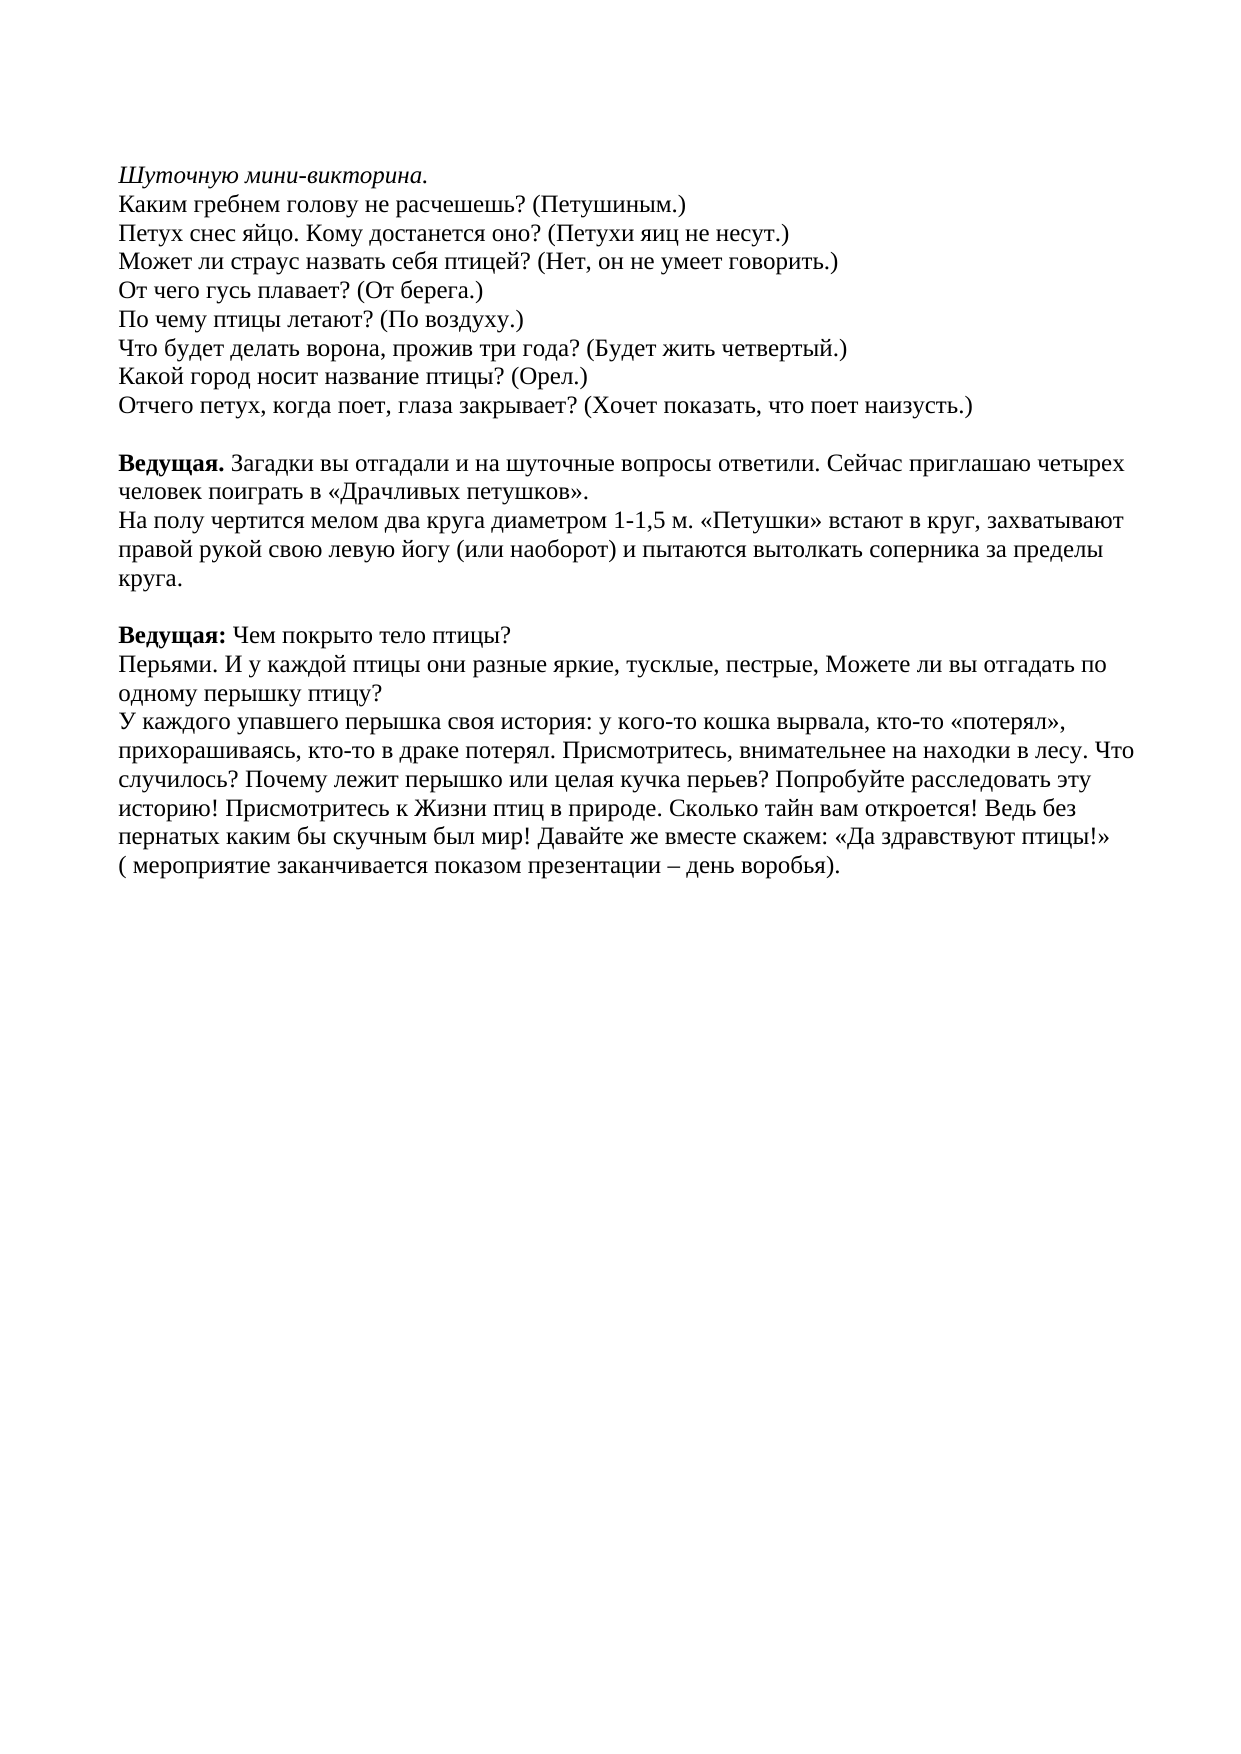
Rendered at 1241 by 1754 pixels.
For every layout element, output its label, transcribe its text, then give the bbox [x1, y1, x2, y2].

text Какой город носит название птицы? (Орел.) [118, 361, 1137, 390]
text Отчего петух, когда поет, глаза закрывает? (Хочет показать, что поет наизусть.) [118, 390, 1137, 419]
text Ведущая: Чем покрыто тело птицы? [118, 620, 1137, 649]
text По чему птицы летают? (По воздуху.) [118, 304, 1137, 333]
text У каждого упавшего перышка своя история: у кого-то кошка вырвала, кто-то «потерял», прихорашиваясь, кто-то в драке потерял. Присмотритесь, внимательнее на находки в лесу. Что случилось? Почему лежит перышко или целая кучка перьев? Попробуйте расследовать эту историю! Присмотритесь к Жизни птиц в природе. Сколько тайн вам откроется! Ведь без пернатых каким бы скучным был мир! Давайте же вместе скажем: «Да здравствуют птицы!» [118, 706, 1137, 850]
text Перьями. И у каждой птицы они разные яркие, тусклые, пестрые, Можете ли вы отгадать по одному перышку птицу? [118, 649, 1137, 706]
text На полу чертится мелом два круга диаметром 1-1,5 м. «Петушки» встают в круг, захватывают правой рукой свою левую йогу (или наоборот) и пытаются вытолкать соперника за пределы круга. [118, 505, 1137, 591]
text Может ли страус назвать себя птицей? (Нет, он не умеет говорить.) [118, 246, 1137, 275]
text Шуточную мини-викторина. [118, 160, 1137, 189]
text Что будет делать ворона, прожив три года? (Будет жить четвертый.) [118, 333, 1137, 361]
text Ведущая. Загадки вы отгадали и на шуточные вопросы ответили. Сейчас приглашаю четырех человек поиграть в «Драчливых петушков». [118, 448, 1137, 505]
text От чего гусь плавает? (От берега.) [118, 275, 1137, 304]
text Каким гребнем голову не расчешешь? (Петушиным.) [118, 189, 1137, 218]
text ( мероприятие заканчивается показом презентации – день воробья). [118, 850, 1137, 879]
text Петух снес яйцо. Кому достанется оно? (Петухи яиц не несут.) [118, 218, 1137, 246]
